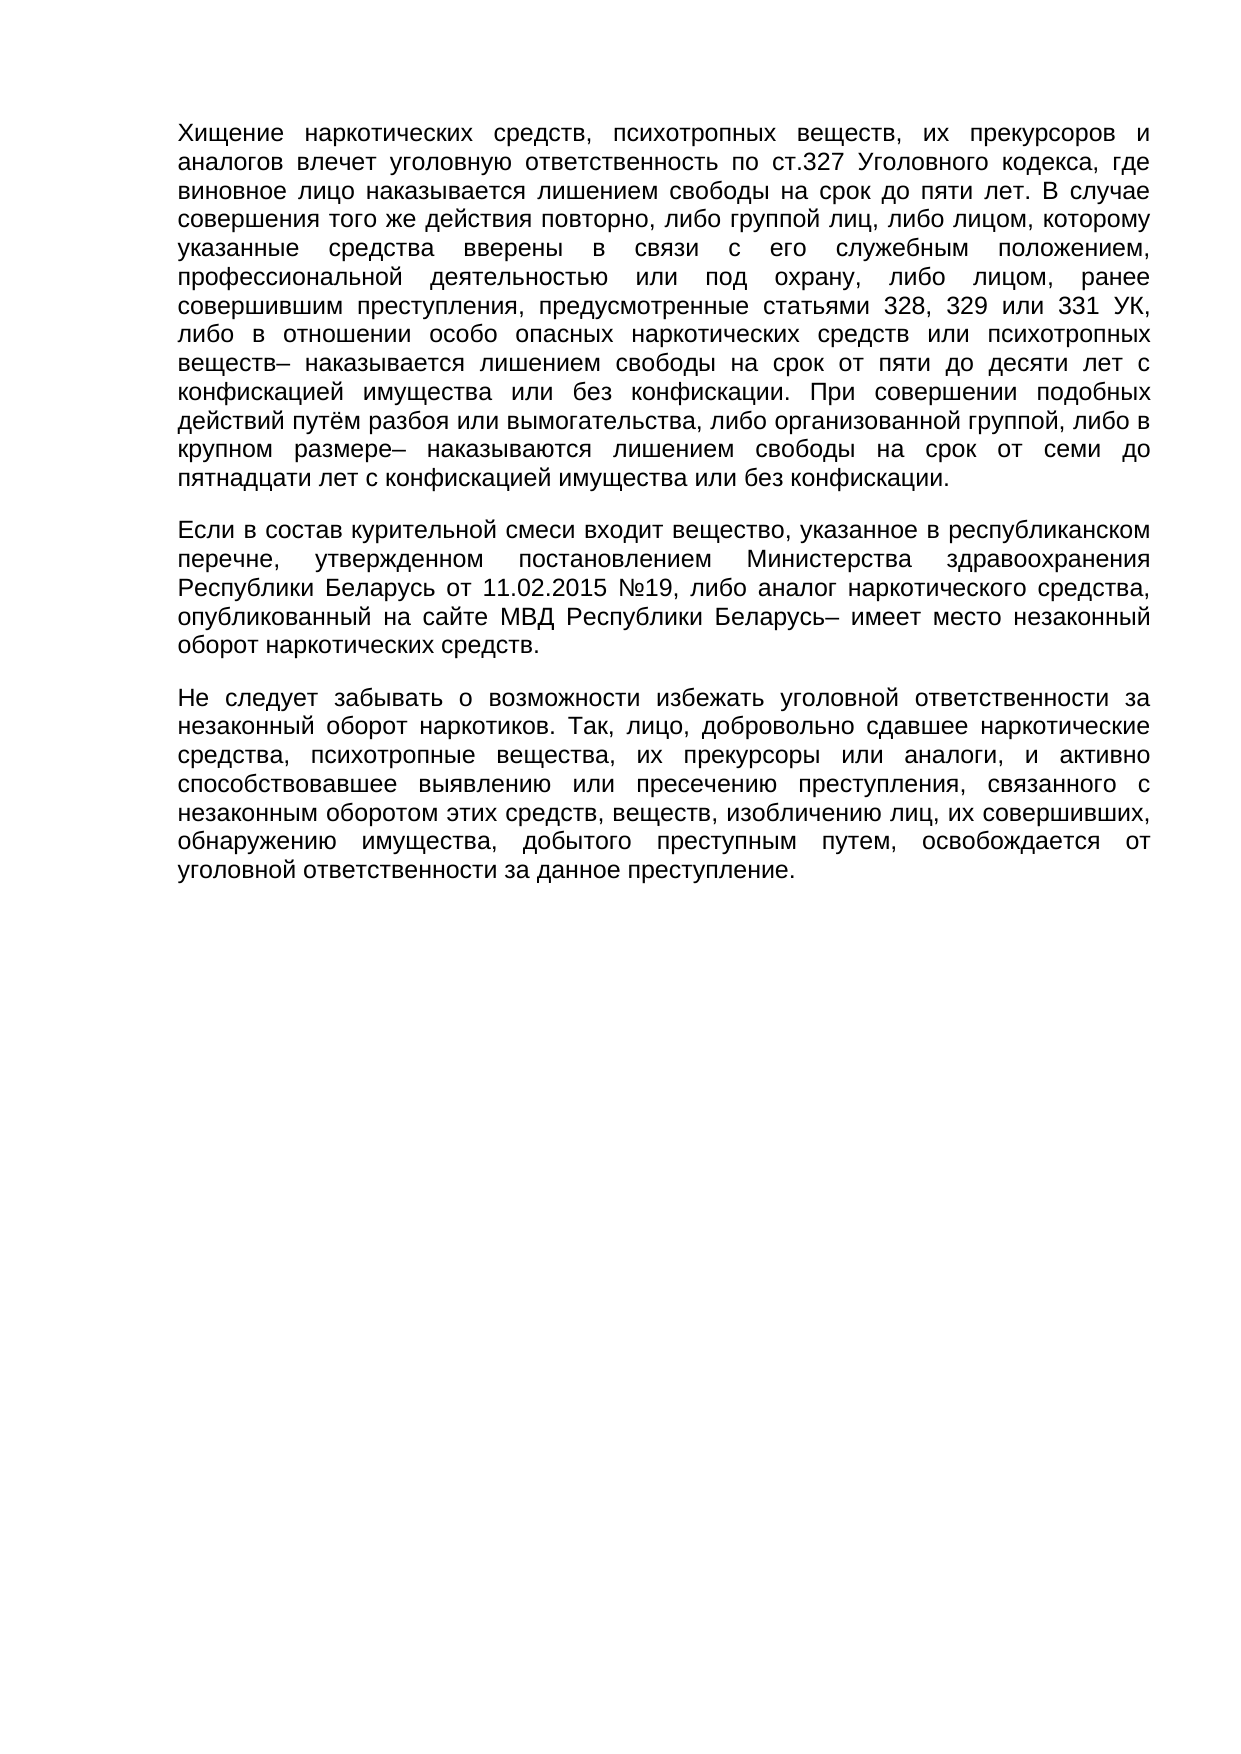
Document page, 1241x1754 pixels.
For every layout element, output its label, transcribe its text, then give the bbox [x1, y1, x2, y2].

text Хищение наркотических средств, психотропных веществ, их прекурсоров и аналогов влечет уголовную ответственность по ст.327 Уголовного кодекса, где виновное лицо наказывается лишением свободы на срок до пяти лет. В случае совершения того же действия повторно, либо группой лиц, либо лицом, которому указанные средства вверены в связи с его служебным положением, профессиональной деятельностью или под охрану, либо лицом, ранее совершившим преступления, предусмотренные статьями 328, 329 или 331 УК, либо в отношении особо опасных наркотических средств или психотропных веществ– наказывается лишением свободы на срок от пяти до десяти лет с конфискацией имущества или без конфискации. При совершении подобных действий путём разбоя или вымогательства, либо организованной группой, либо в крупном размере– наказываются лишением свободы на срок от семи до пятнадцати лет с конфискацией имущества или без конфискации. [177, 118, 1152, 492]
text Не следует забывать о возможности избежать уголовной ответственности за незаконный оборот наркотиков. Так, лицо, добровольно сдавшее наркотические средства, психотропные вещества, их прекурсоры или аналоги, и активно способствовавшее выявлению или пресечению преступления, связанного с незаконным оборотом этих средств, веществ, изобличению лиц, их совершивших, обнаружению имущества, добытого преступным путем, освобождается от уголовной ответственности за данное преступление. [177, 682, 1152, 884]
text Если в состав курительной смеси входит вещество, указанное в республиканском перечне, утвержденном постановлением Министерства здравоохранения Республики Беларусь от 11.02.2015 №19, либо аналог наркотического средства, опубликованный на сайте МВД Республики Беларусь– имеет место незаконный оборот наркотических средств. [177, 515, 1152, 659]
